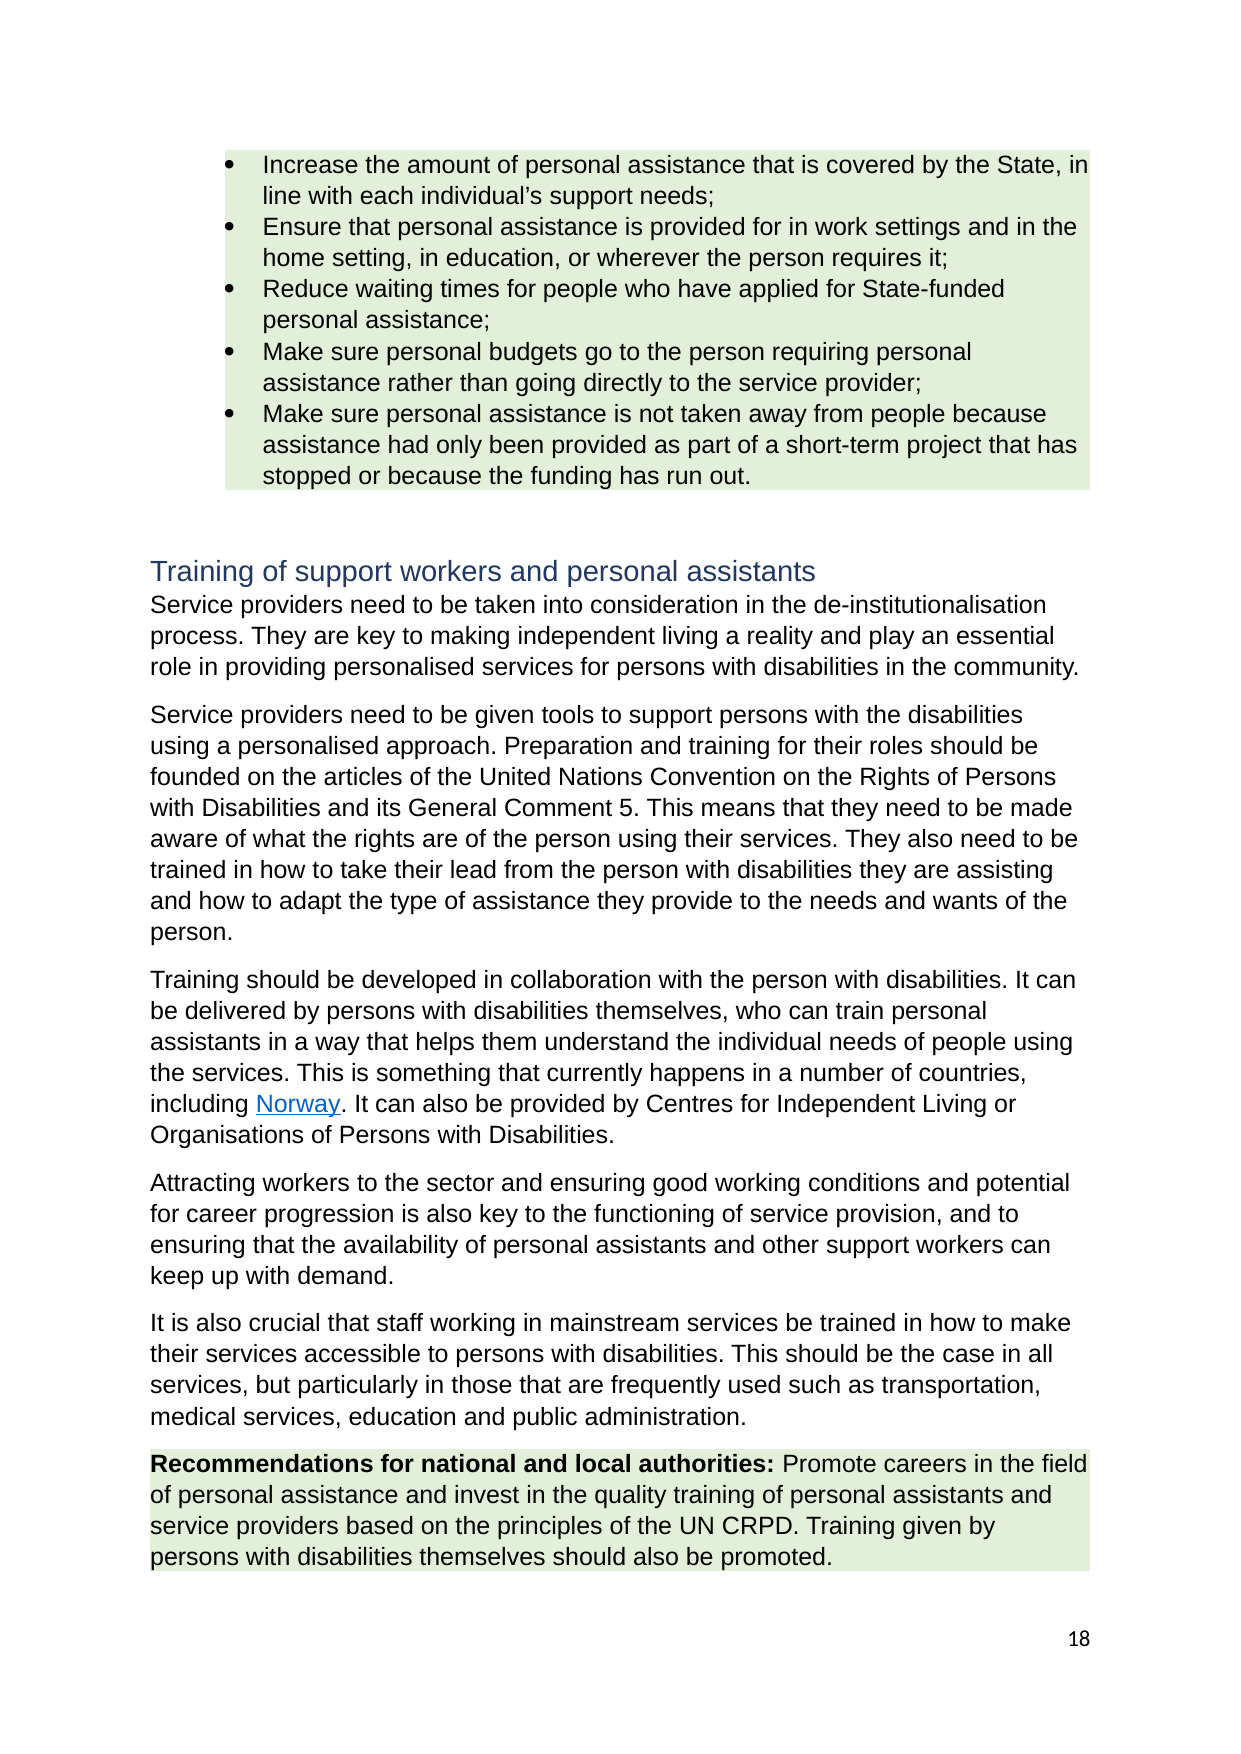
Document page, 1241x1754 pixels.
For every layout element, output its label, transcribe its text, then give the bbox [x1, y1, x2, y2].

text Service providers need to be taken into consideration in the de-institutionalisation process. They are key to making independent living a reality and play an essential role in providing personalised services for persons with disabilities in the community. [150, 590, 1090, 681]
list Increase the amount of personal assistance that is covered by the State, in line with each individual’s support needs; [225, 150, 1090, 210]
text Service providers need to be given tools to support persons with the disabilities using a personalised approach. Preparation and training for their roles should be founded on the articles of the United Nations Convention on the Rights of Persons with Disabilities and its General Comment 5. This means that they need to be made aware of what the rights are of the person using their services. They also need to be trained in how to take their lead from the person with disabilities they are assisting and how to adapt the type of assistance they provide to the needs and wants of the person. [150, 700, 1090, 946]
text It is also crucial that staff working in mainstream services be trained in how to make their services accessible to persons with disabilities. This should be the case in all services, but particularly in those that are frequently used such as transportation, medical services, education and public administration. [150, 1308, 1090, 1430]
list Make sure personal budgets go to the person requiring personal assistance rather than going directly to the service provider; [225, 337, 1090, 396]
text Training should be developed in collaboration with the person with disabilities. It can be delivered by persons with disabilities themselves, who can train personal assistants in a way that helps them understand the individual needs of people using the services. This is something that currently happens in a number of countries, including Norway. It can also be provided by Centres for Independent Living or Organisations of Persons with Disabilities. [150, 965, 1090, 1149]
text Attracting workers to the sector and ensuring good working conditions and potential for career progression is also key to the functioning of service provision, and to ensuring that the availability of personal assistants and other support workers can keep up with demand. [150, 1168, 1090, 1289]
list Ensure that personal assistance is provided for in work settings and in the home setting, in education, or wherever the person requires it; [225, 212, 1090, 272]
list Make sure personal assistance is not taken away from people because assistance had only been provided as part of a short-term project that has stopped or because the funding has run out. [225, 399, 1090, 490]
list Reduce waiting times for people who have applied for State-funded personal assistance; [225, 274, 1090, 334]
subtitle Training of support workers and personal assistants [150, 554, 1090, 587]
text Recommendations for national and local authorities: Promote careers in the field of personal assistance and invest in the quality training of personal assistants and service providers based on the principles of the UN CRPD. Training given by persons with disabilities themselves should also be promoted. [150, 1449, 1090, 1571]
